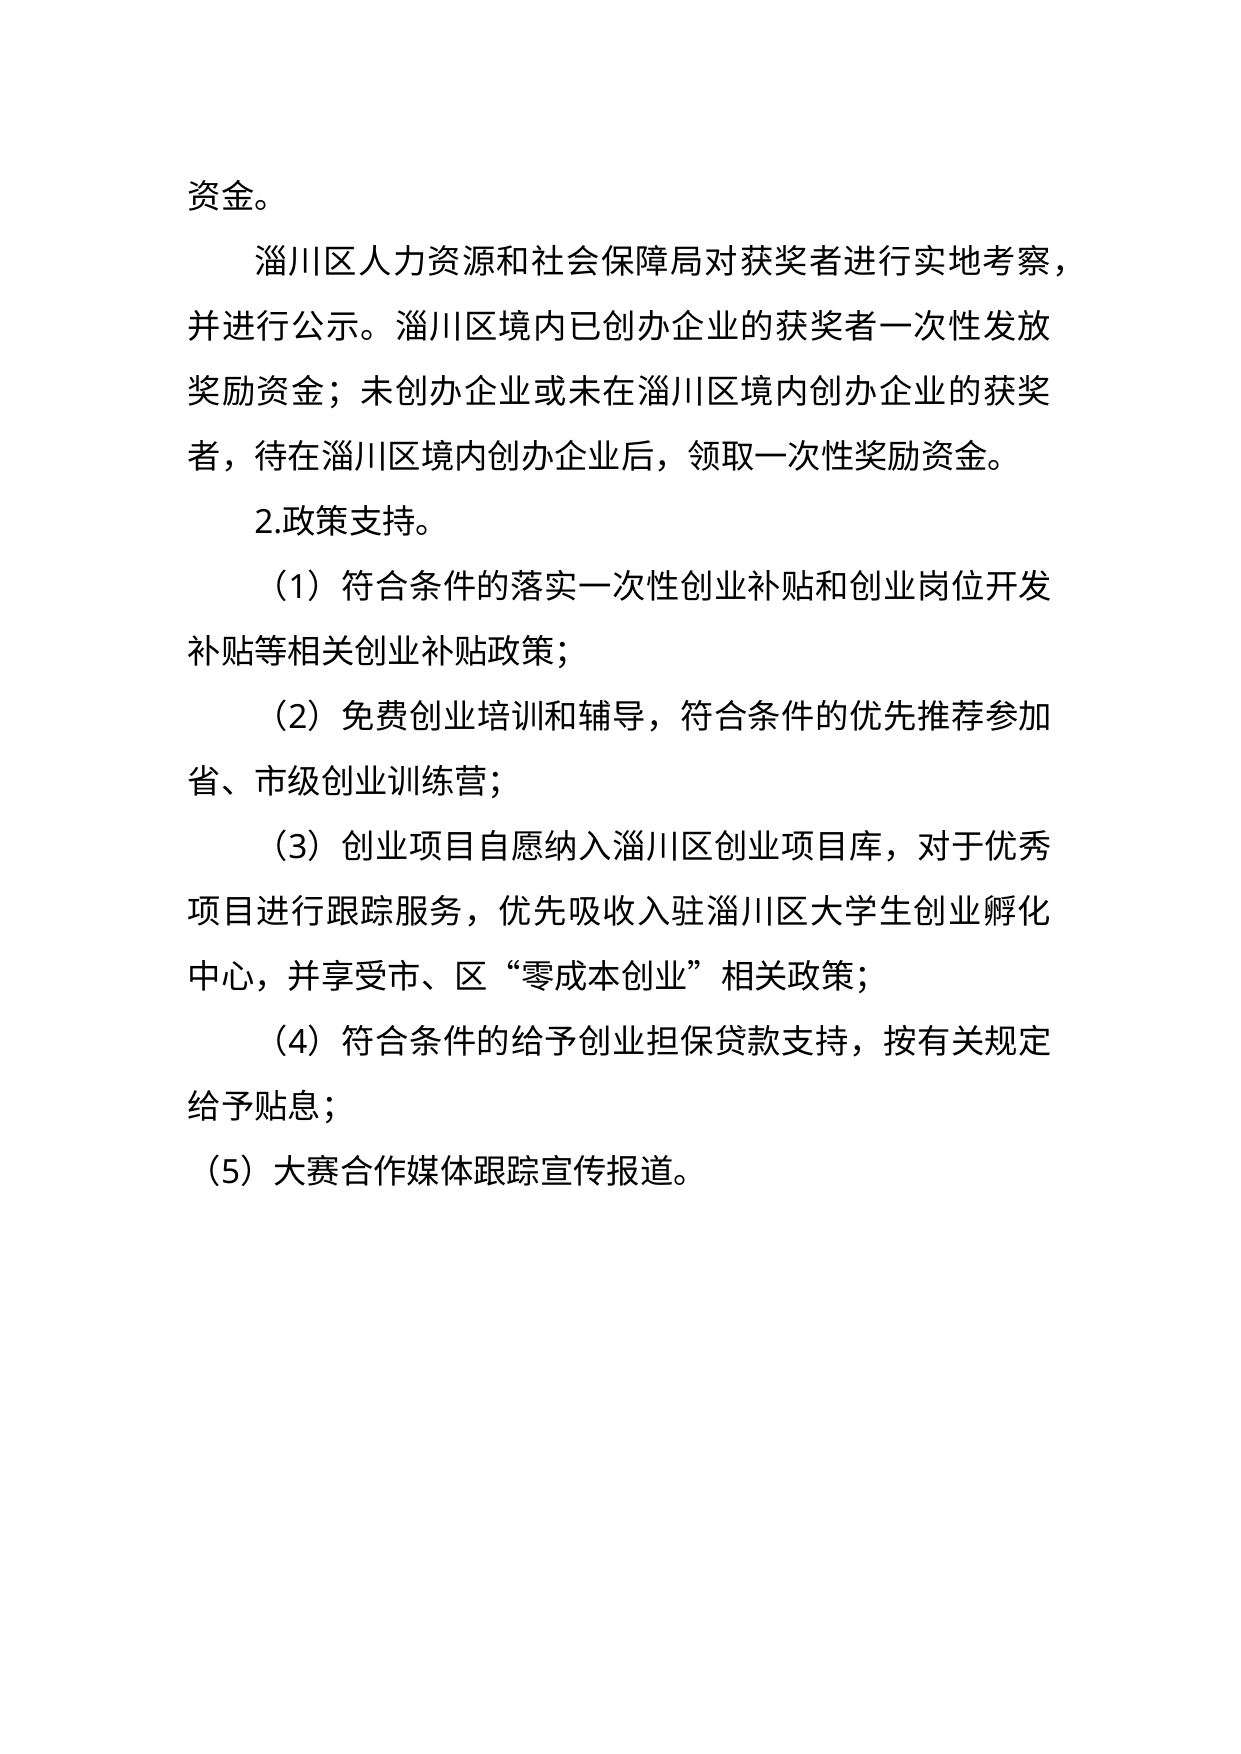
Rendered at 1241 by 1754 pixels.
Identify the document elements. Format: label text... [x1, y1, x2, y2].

text 淄川区人力资源和社会保障局对获奖者进行实地考察，并进行公示。淄川区境内已创办企业的获奖者一次性发放奖励资金；未创办企业或未在淄川区境内创办企业的获奖者，待在淄川区境内创办企业后，领取一次性奖励资金。 [187, 227, 1053, 487]
text （2）免费创业培训和辅导，符合条件的优先推荐参加省、市级创业训练营； [187, 682, 1053, 812]
text （1）符合条件的落实一次性创业补贴和创业岗位开发补贴等相关创业补贴政策； [187, 552, 1053, 682]
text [187, 162, 1053, 227]
text （4）符合条件的给予创业担保贷款支持，按有关规定给予贴息； [187, 1007, 1053, 1137]
text 2.政策支持。 [187, 487, 1053, 552]
text （5）大赛合作媒体跟踪宣传报道。 [187, 1137, 1053, 1202]
text （3）创业项目自愿纳入淄川区创业项目库，对于优秀项目进行跟踪服务，优先吸收入驻淄川区大学生创业孵化中心，并享受市、区“零成本创业”相关政策； [187, 812, 1053, 1007]
